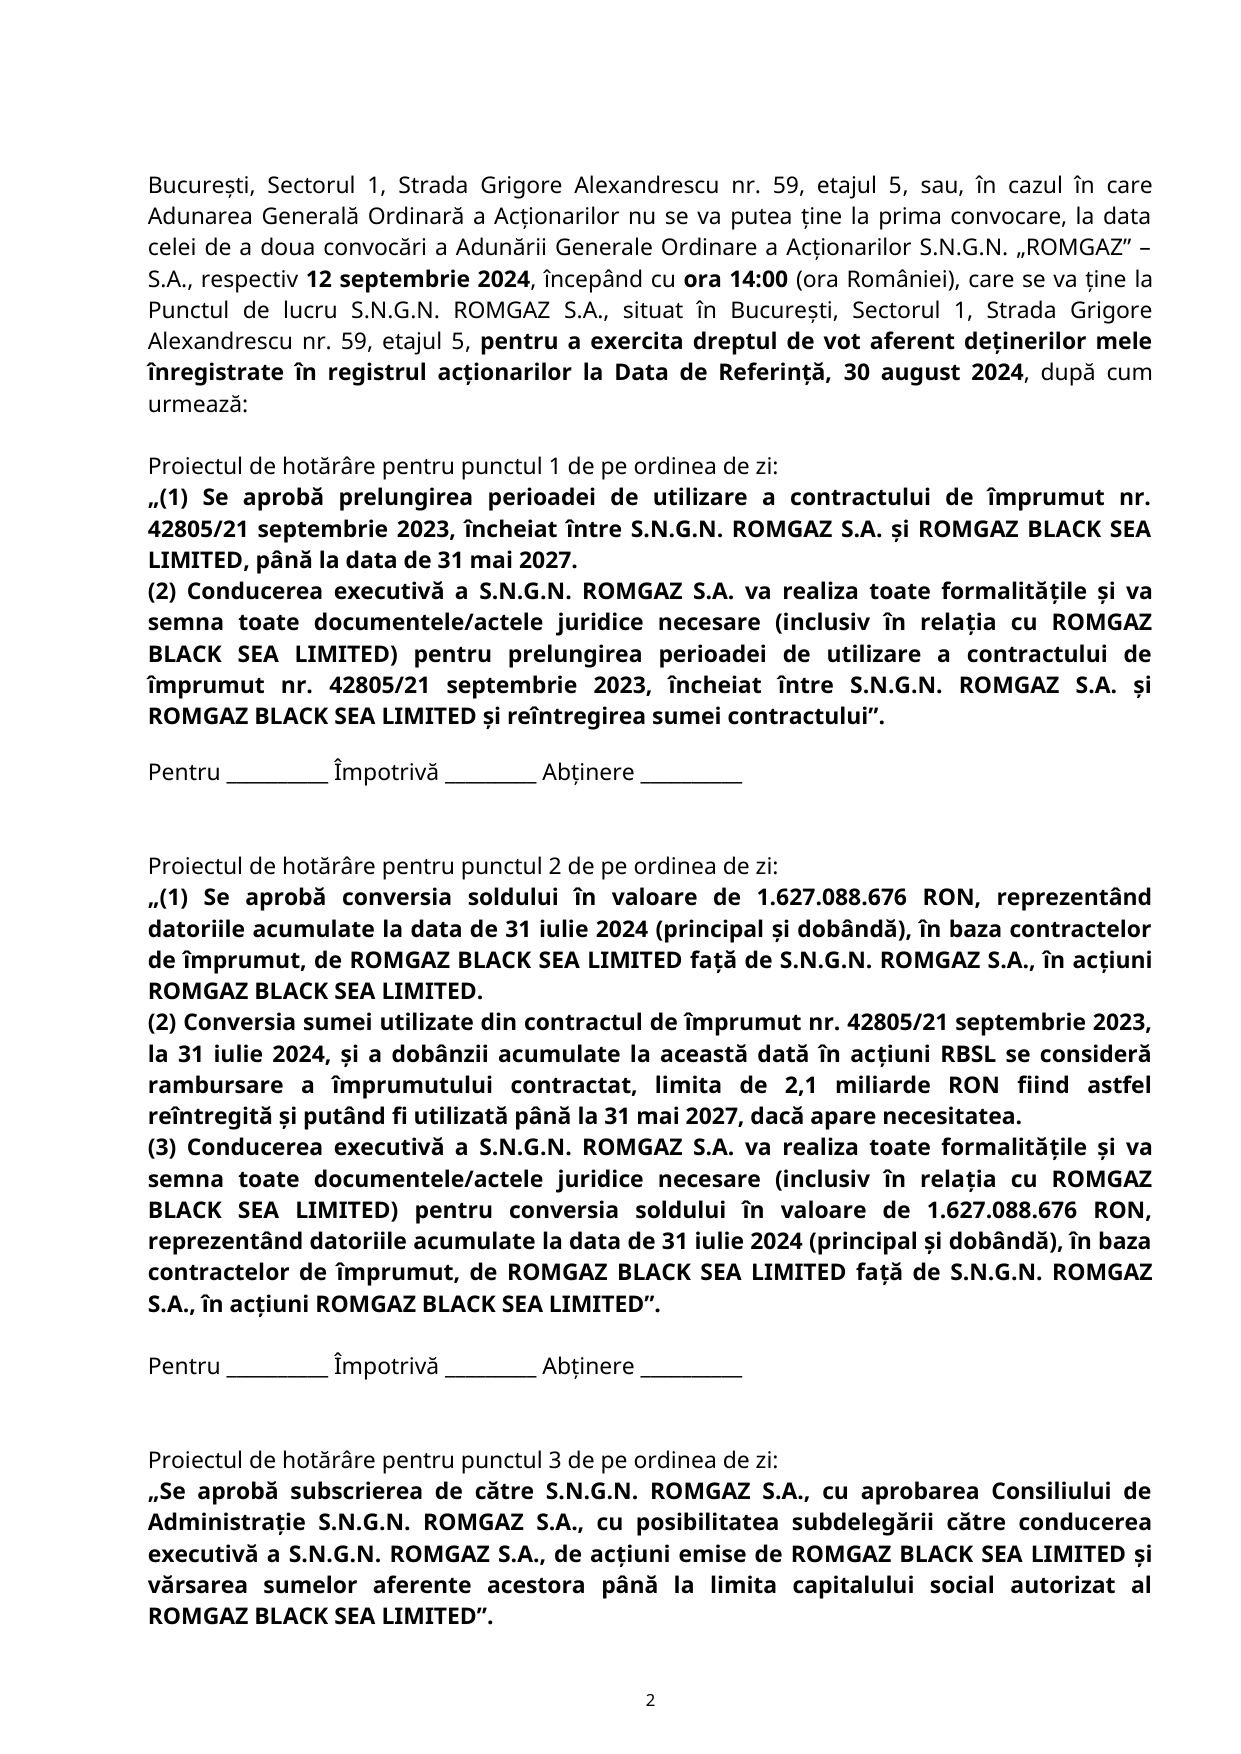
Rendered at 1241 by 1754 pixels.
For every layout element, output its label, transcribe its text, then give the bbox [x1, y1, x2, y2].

text „(1) Se aprobă prelungirea perioadei de utilizare a contractului de împrumut nr. 42805/21 septembrie 2023, încheiat între S.N.G.N. ROMGAZ S.A. și ROMGAZ BLACK SEA LIMITED, până la data de 31 mai 2027. [148, 481, 1153, 575]
text Pentru __________ Împotrivă _________ Abţinere __________ [148, 756, 1151, 787]
text Pentru __________ Împotrivă _________ Abţinere __________ [148, 1350, 1151, 1381]
text „(1) Se aprobă conversia soldului în valoare de 1.627.088.676 RON, reprezentând datoriile acumulate la data de 31 iulie 2024 (principal și dobândă), în baza contractelor de împrumut, de ROMGAZ BLACK SEA LIMITED față de S.N.G.N. ROMGAZ S.A., în acțiuni ROMGAZ BLACK SEA LIMITED. [148, 881, 1153, 1006]
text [148, 169, 1153, 419]
text „Se aprobă subscrierea de către S.N.G.N. ROMGAZ S.A., cu aprobarea Consiliului de Administrație S.N.G.N. ROMGAZ S.A., cu posibilitatea subdelegării către conducerea executivă a S.N.G.N. ROMGAZ S.A., de acțiuni emise de ROMGAZ BLACK SEA LIMITED și vărsarea sumelor aferente acestora până la limita capitalului social autorizat al ROMGAZ BLACK SEA LIMITED”. [148, 1475, 1153, 1631]
text Proiectul de hotărâre pentru punctul 3 de pe ordinea de zi: [148, 1444, 1151, 1475]
text (2) Conducerea executivă a S.N.G.N. ROMGAZ S.A. va realiza toate formalitățile și va semna toate documentele/actele juridice necesare (inclusiv în relația cu ROMGAZ BLACK SEA LIMITED) pentru prelungirea perioadei de utilizare a contractului de împrumut nr. 42805/21 septembrie 2023, încheiat între S.N.G.N. ROMGAZ S.A. și ROMGAZ BLACK SEA LIMITED și reîntregirea sumei contractului”. [148, 575, 1153, 731]
text (2) Conversia sumei utilizate din contractul de împrumut nr. 42805/21 septembrie 2023, la 31 iulie 2024, și a dobânzii acumulate la această dată în acțiuni RBSL se consideră rambursare a împrumutului contractat, limita de 2,1 miliarde RON fiind astfel reîntregită și putând fi utilizată până la 31 mai 2027, dacă apare necesitatea. [148, 1006, 1153, 1131]
text (3) Conducerea executivă a S.N.G.N. ROMGAZ S.A. va realiza toate formalitățile și va semna toate documentele/actele juridice necesare (inclusiv în relația cu ROMGAZ BLACK SEA LIMITED) pentru conversia soldului în valoare de 1.627.088.676 RON, reprezentând datoriile acumulate la data de 31 iulie 2024 (principal și dobândă), în baza contractelor de împrumut, de ROMGAZ BLACK SEA LIMITED față de S.N.G.N. ROMGAZ S.A., în acțiuni ROMGAZ BLACK SEA LIMITED”. [148, 1131, 1153, 1319]
text Proiectul de hotărâre pentru punctul 1 de pe ordinea de zi: [148, 450, 1151, 481]
text Proiectul de hotărâre pentru punctul 2 de pe ordinea de zi: [148, 850, 1151, 881]
